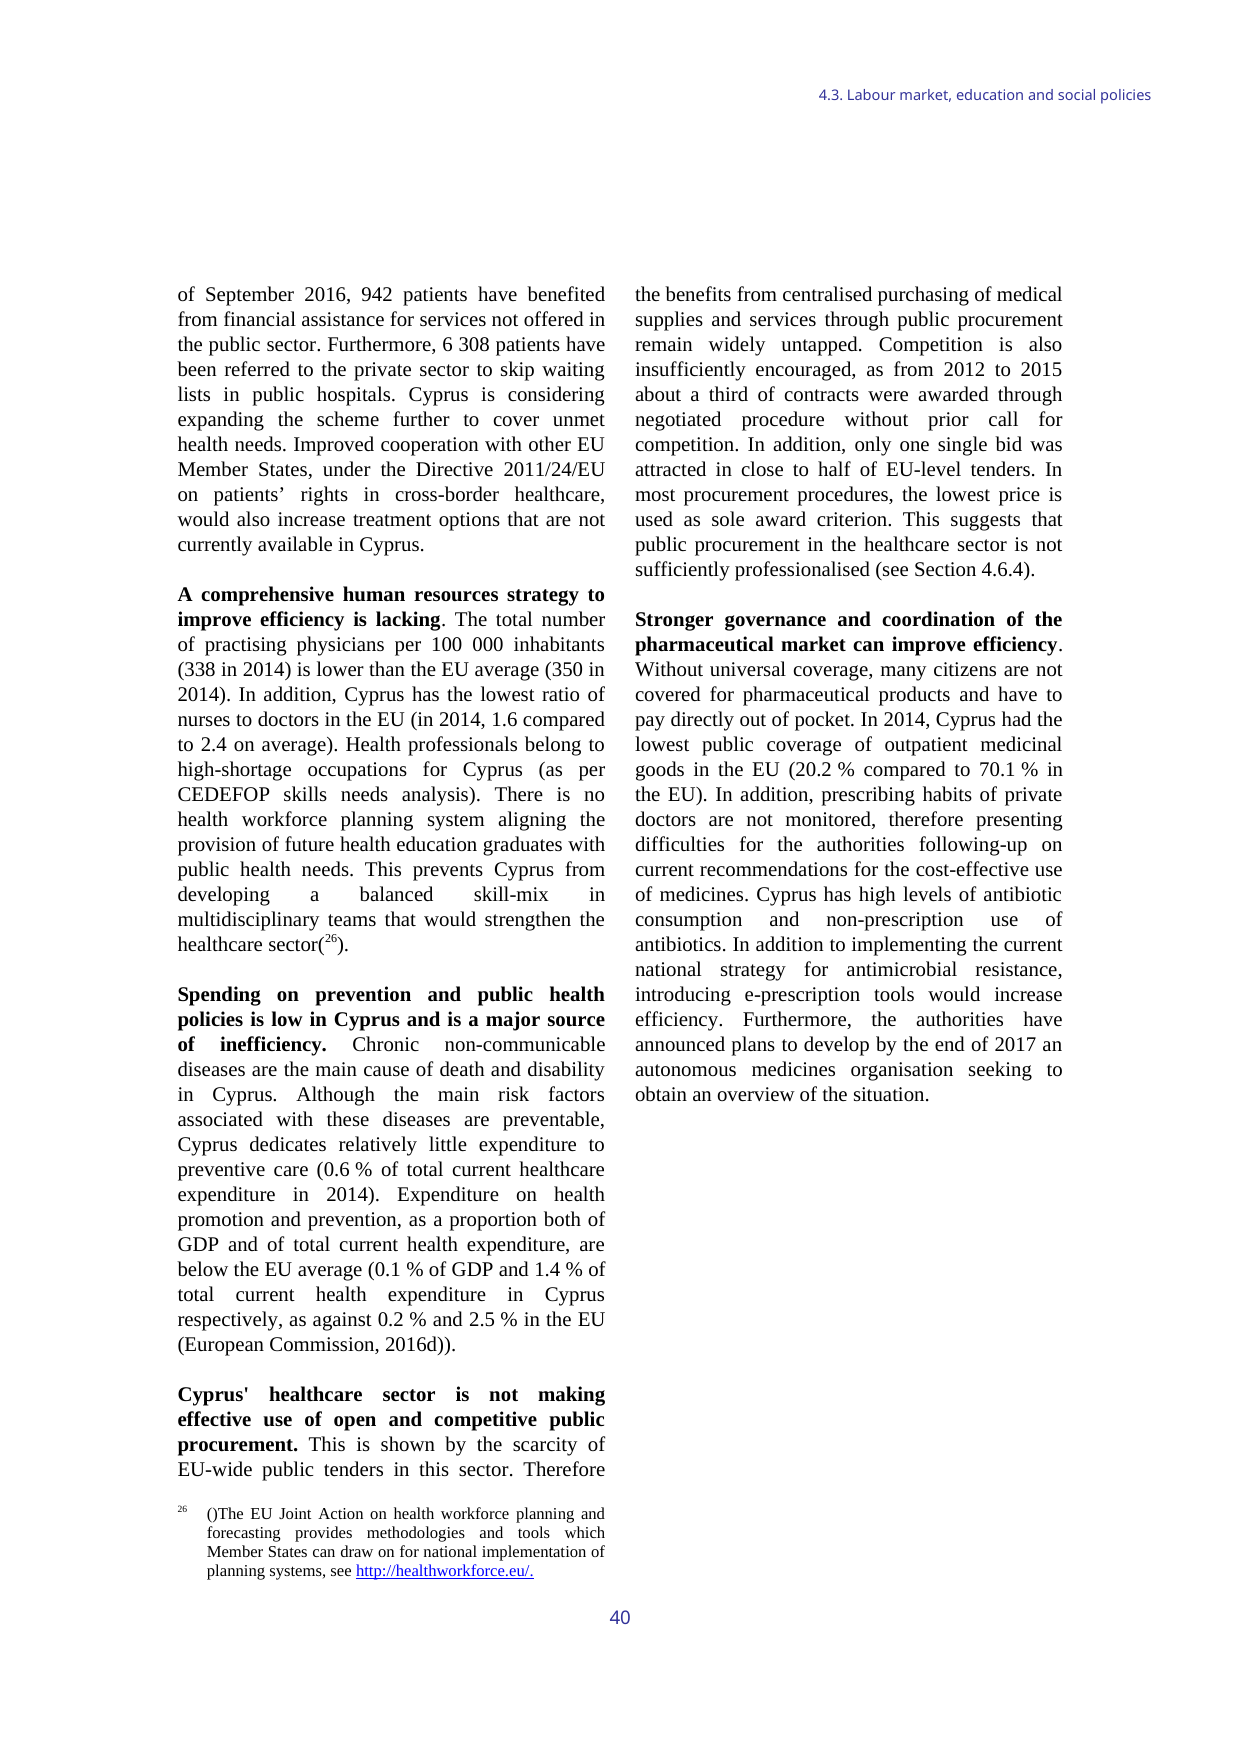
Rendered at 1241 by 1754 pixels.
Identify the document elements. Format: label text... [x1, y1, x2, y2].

text Spending on prevention and public health policies is low in Cyprus and is a major source of inefficiency. Chronic non-communicable diseases are the main cause of death and disability in Cyprus. Although the main risk factors associated with these diseases are preventable, Cyprus dedicates relatively little expenditure to preventive care (0.6 % of total current healthcare expenditure in 2014). Expenditure on health promotion and prevention, as a proportion both of GDP and of total current health expenditure, are below the EU average (0.1 % of GDP and 1.4 % of total current health expenditure in Cyprus respectively, as against 0.2 % and 2.5 % in the EU (European Commission, 2016d)). [177, 981, 605, 1356]
text Cyprus' healthcare sector is not making effective use of open and competitive public procurement. This is shown by the scarcity of EU-wide public tenders in this sector. Therefore the benefits from centralised purchasing of medical supplies and services through public procurement remain widely untapped. Competition is also insufficiently encouraged, as from 2012 to 2015 about a third of contracts were awarded through negotiated procedure without prior call for competition. In addition, only one single bid was attracted in close to half of EU-level tenders. In most procurement procedures, the lowest price is used as sole award criterion. This suggests that public procurement in the healthcare sector is not sufficiently professionalised (see Section 4.6.4). [635, 281, 1063, 581]
text Stronger governance and coordination of the pharmaceutical market can improve efficiency. Without universal coverage, many citizens are not covered for pharmaceutical products and have to pay directly out of pocket. In 2014, Cyprus had the lowest public coverage of outpatient medicinal goods in the EU (20.2 % compared to 70.1 % in the EU). In addition, prescribing habits of private doctors are not monitored, therefore presenting difficulties for the authorities following-up on current recommendations for the cost-effective use of medicines. Cyprus has high levels of antibiotic consumption and non-prescription use of antibiotics. In addition to implementing the current national strategy for antimicrobial resistance, introducing e-prescription tools would increase efficiency. Furthermore, the authorities have announced plans to develop by the end of 2017 an autonomous medicines organisation seeking to obtain an overview of the situation. [635, 606, 1063, 1106]
text A comprehensive human resources strategy to improve efficiency is lacking. The total number of practising physicians per 100 000 inhabitants (338 in 2014) is lower than the EU average (350 in 2014). In addition, Cyprus has the lowest ratio of nurses to doctors in the EU (in 2014, 1.6 compared to 2.4 on average). Health professionals belong to high-shortage occupations for Cyprus (as per CEDEFOP skills needs analysis). There is no health workforce planning system aligning the provision of future health education graduates with public health needs. This prevents Cyprus from developing a balanced skill-mix in multidisciplinary teams that would strengthen the healthcare sector(). [177, 581, 605, 956]
